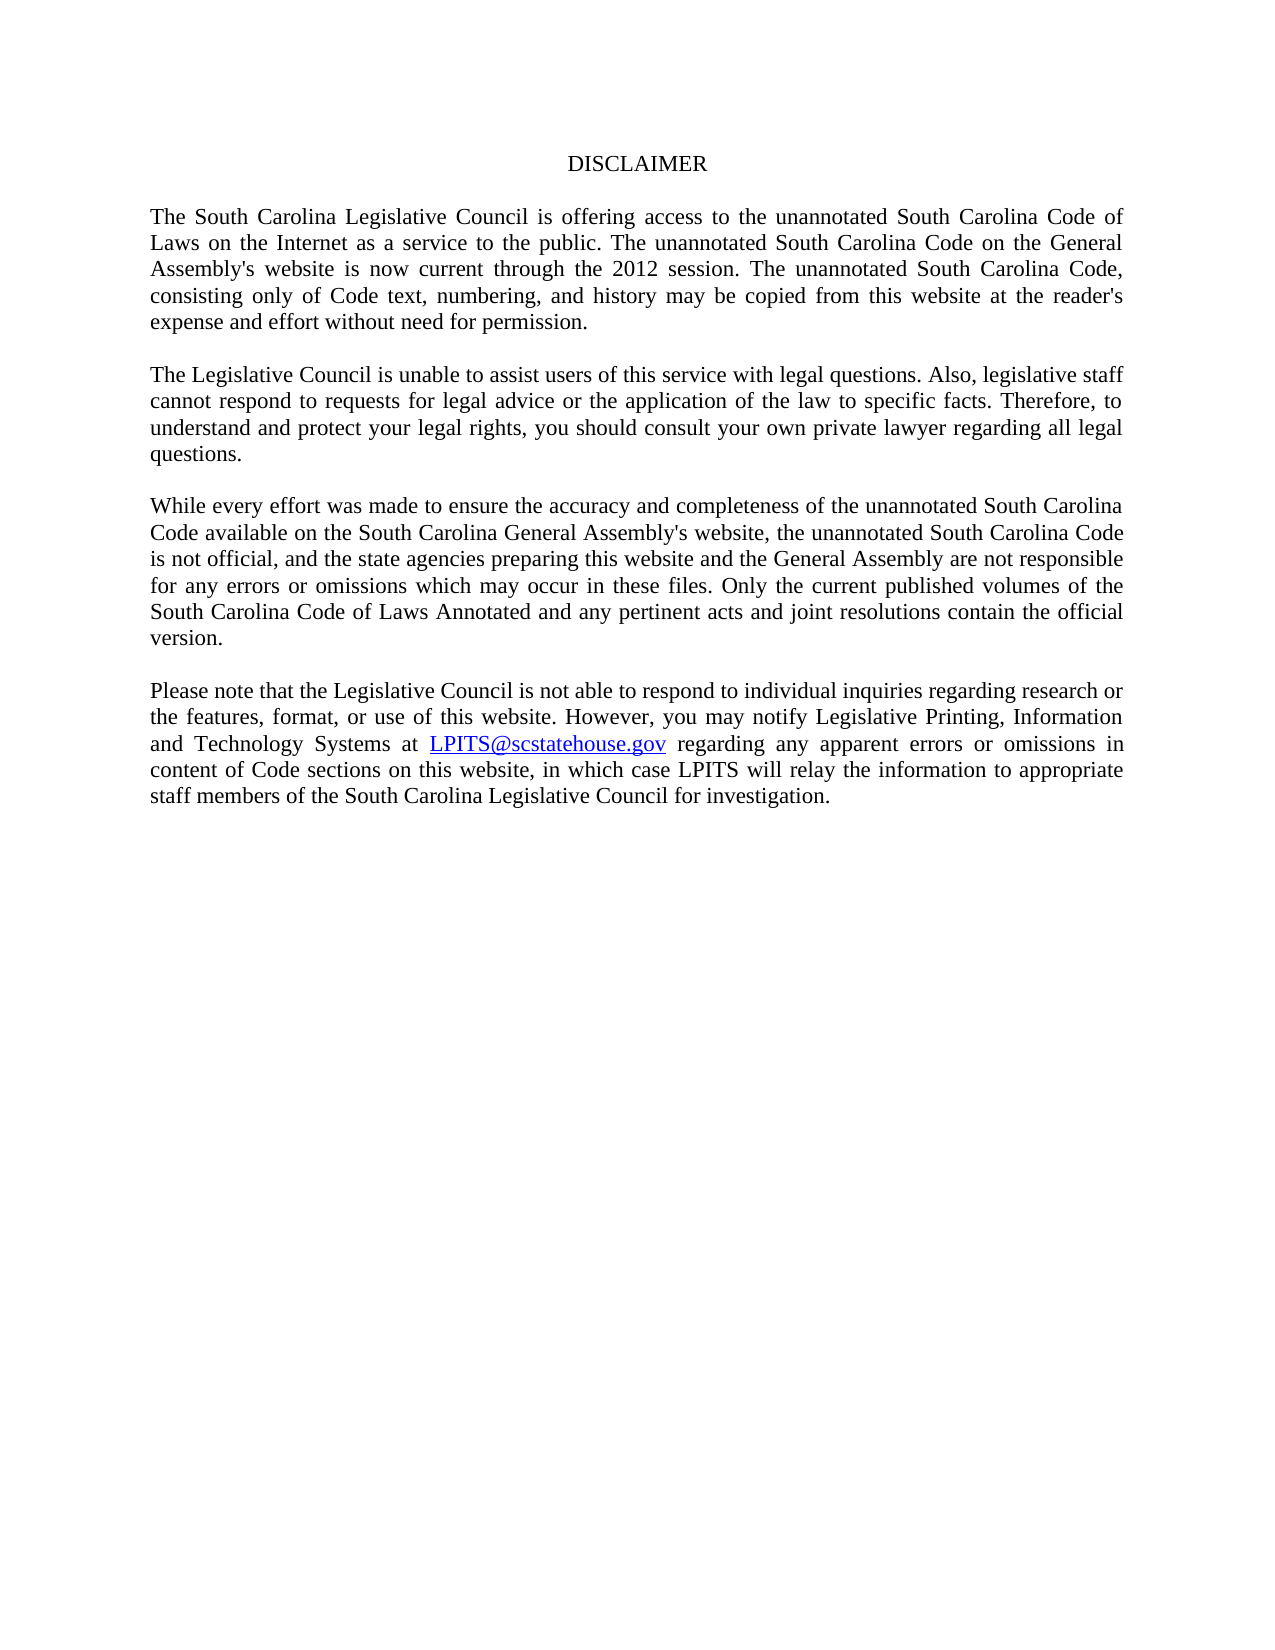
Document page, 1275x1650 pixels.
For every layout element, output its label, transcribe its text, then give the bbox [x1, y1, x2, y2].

text Please note that the Legislative Council is not able to respond to individual inquiries regarding research or the features, format, or use of this website. However, you may notify Legislative Printing, Information and Technology Systems at LPITS@scstatehouse.gov regarding any apparent errors or omissions in content of Code sections on this website, in which case LPITS will relay the information to appropriate staff members of the South Carolina Legislative Council for investigation. [150, 677, 1125, 809]
text The South Carolina Legislative Council is offering access to the unannotated South Carolina Code of Laws on the Internet as a service to the public. The unannotated South Carolina Code on the General Assembly's website is now current through the 2012 session. The unannotated South Carolina Code, consisting only of Code text, numbering, and history may be copied from this website at the reader's expense and effort without need for permission. [150, 203, 1125, 334]
text DISCLAIMER [150, 150, 1125, 176]
text The Legislative Council is unable to assist users of this service with legal questions. Also, legislative staff cannot respond to requests for legal advice or the application of the law to specific facts. Therefore, to understand and protect your legal rights, you should consult your own private lawyer regarding all legal questions. [150, 361, 1125, 466]
text While every effort was made to ensure the accuracy and completeness of the unannotated South Carolina Code available on the South Carolina General Assembly's website, the unannotated South Carolina Code is not official, and the state agencies preparing this website and the General Assembly are not responsible for any errors or omissions which may occur in these files. Only the current published volumes of the South Carolina Code of Laws Annotated and any pertinent acts and joint resolutions contain the official version. [150, 493, 1125, 651]
